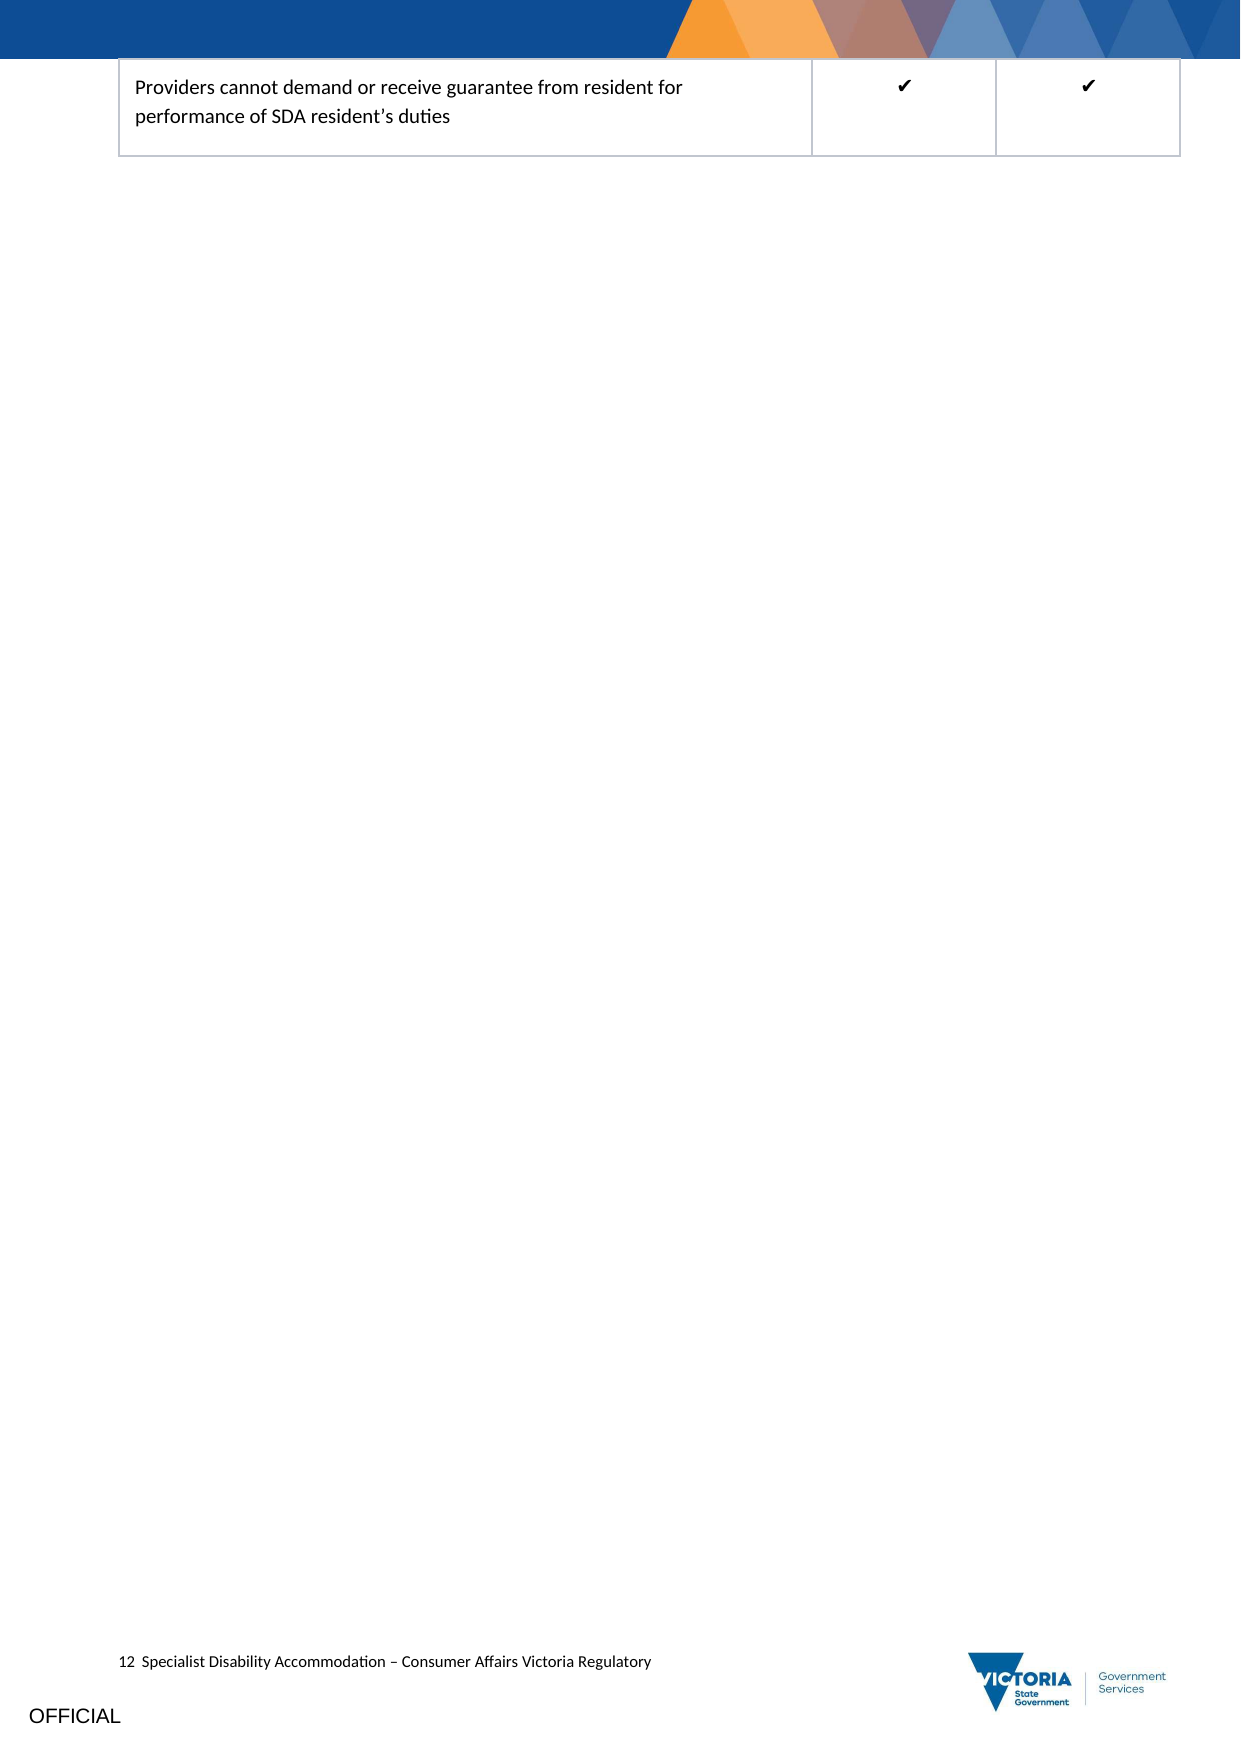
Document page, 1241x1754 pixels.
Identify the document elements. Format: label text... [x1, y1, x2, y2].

table_cell ✔ [813, 60, 995, 155]
table_cell ✔ [997, 60, 1179, 155]
picture [0, 0, 1241, 59]
table_cell Providers cannot demand or receive guarantee from resident for performance of SDA resident’s duties [120, 60, 811, 155]
picture [967, 1652, 1168, 1715]
